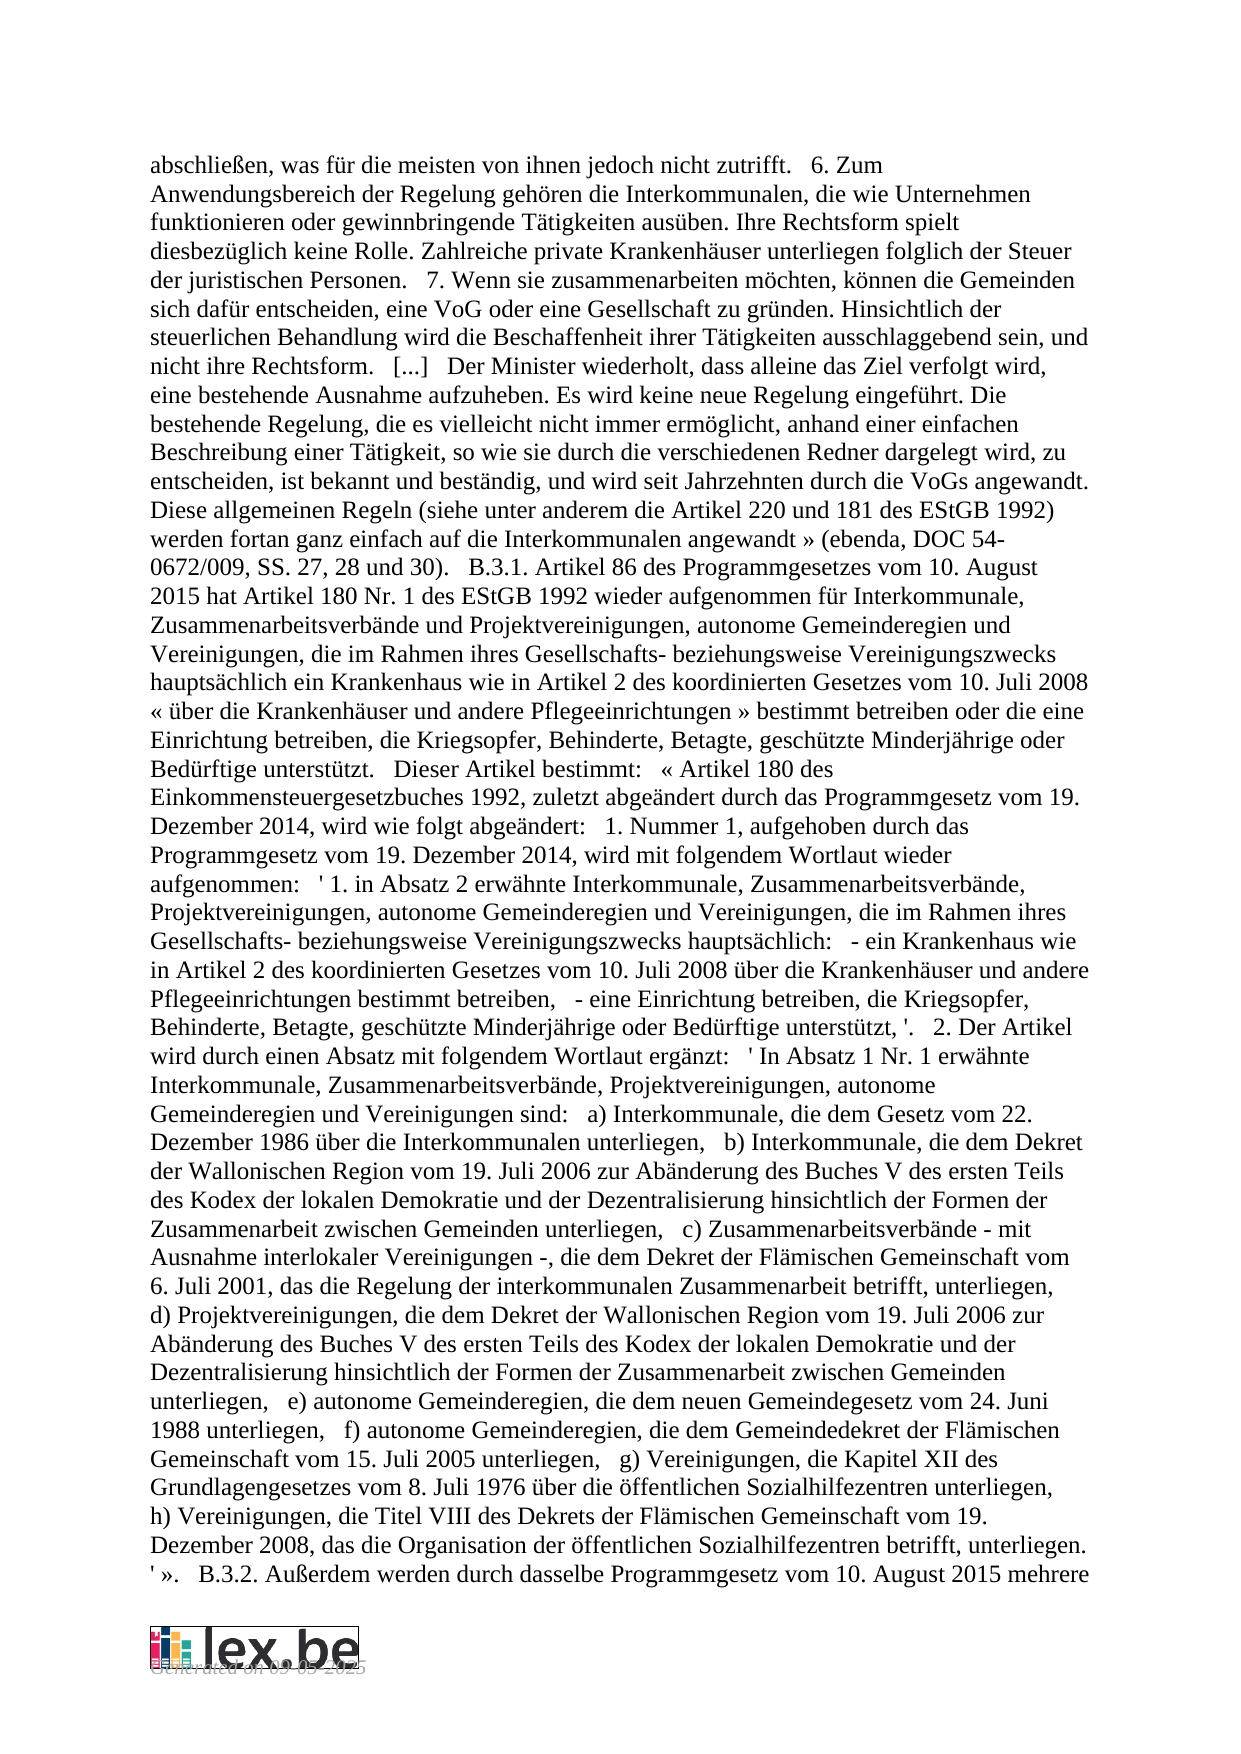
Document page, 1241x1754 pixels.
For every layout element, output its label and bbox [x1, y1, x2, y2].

picture [151, 1627, 358, 1668]
text [150, 150, 1090, 1587]
